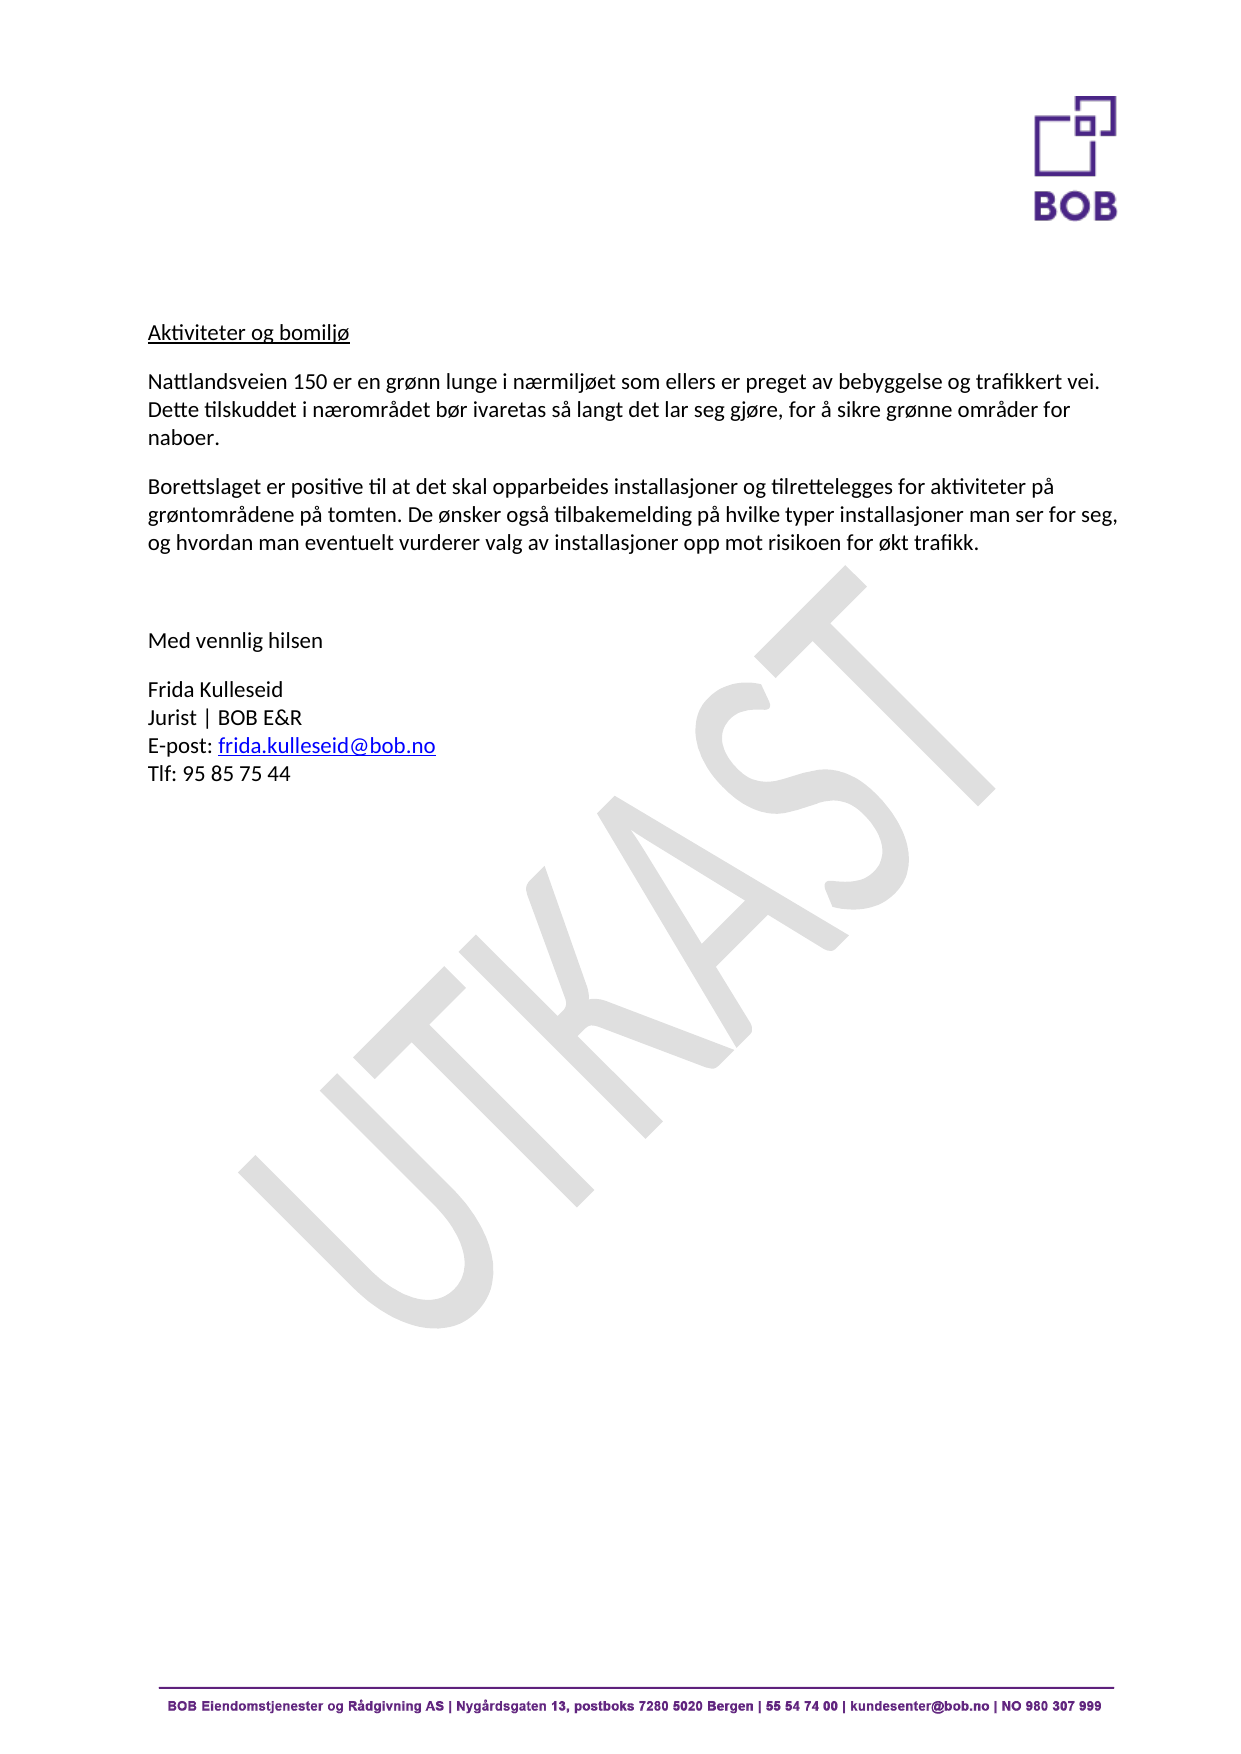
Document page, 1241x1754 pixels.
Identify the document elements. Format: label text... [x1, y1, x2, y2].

text Borettslaget er positive til at det skal opparbeides installasjoner og tilrettelegges for aktiviteter på grøntområdene på tomten. De ønsker også tilbakemelding på hvilke typer installasjoner man ser for seg, og hvordan man eventuelt vurderer valg av installasjoner opp mot risikoen for økt trafikk. [148, 472, 1123, 556]
text Aktiviteter og bomiljø [148, 318, 1123, 346]
picture [1034, 96, 1122, 229]
text Med vennlig hilsen [148, 626, 1123, 654]
text Nattlandsveien 150 er en grønn lunge i nærmiljøet som ellers er preget av bebyggelse og trafikkert vei. Dette tilskuddet i nærområdet bør ivaretas så langt det lar seg gjøre, for å sikre grønne områder for naboer. [148, 367, 1123, 451]
picture [109, 1670, 1161, 1732]
text Frida Kulleseid Jurist | BOB E&R E-post: frida.kulleseid@bob.no Tlf: 95 85 75 44 [148, 675, 1123, 787]
